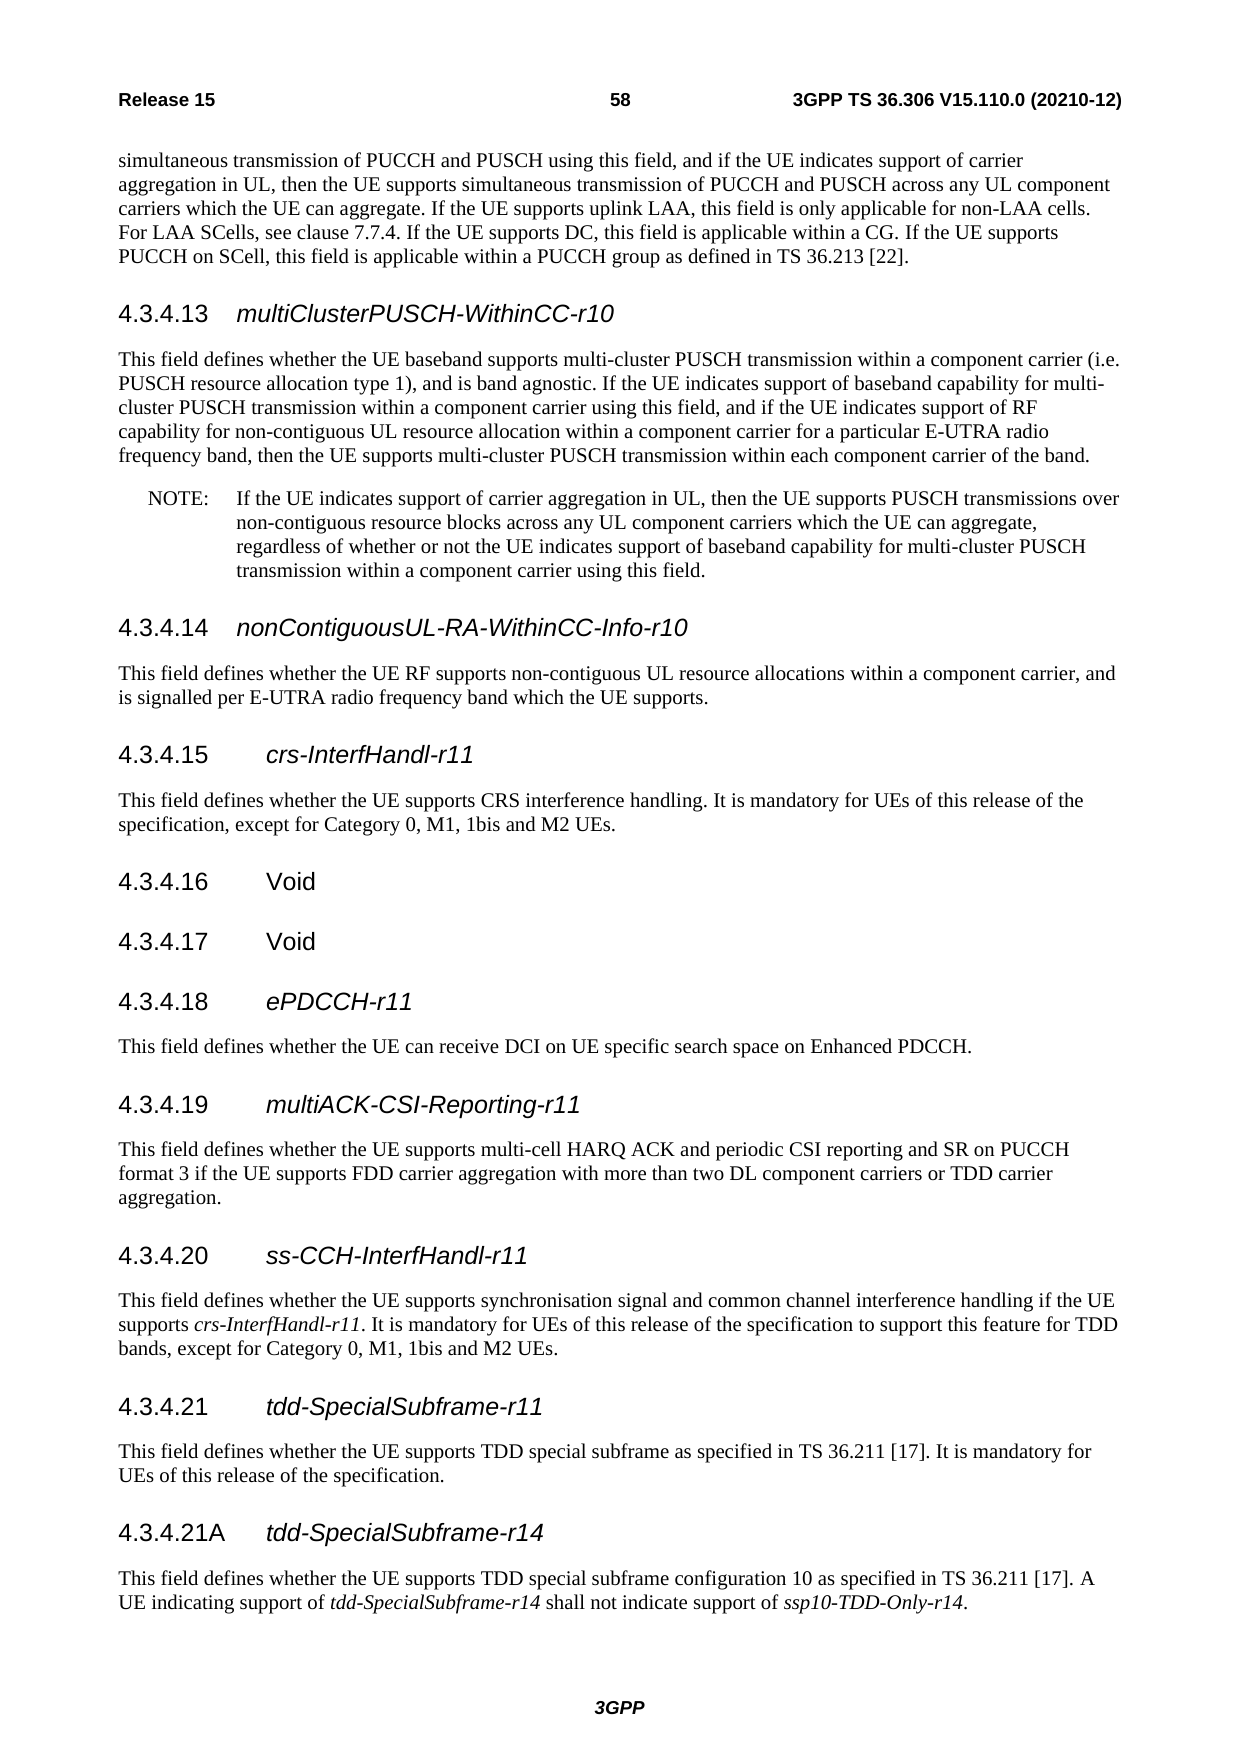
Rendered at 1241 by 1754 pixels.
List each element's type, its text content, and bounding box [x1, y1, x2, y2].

subtitle 4.3.4.16 Void [118, 867, 1122, 896]
subtitle 4.3.4.14 nonContiguousUL-RA-WithinCC-Info-r10 [118, 613, 1122, 642]
text This field defines whether the UE supports synchronisation signal and common channel interference handling if the UE supports crs-InterfHandl-r11. It is mandatory for UEs of this release of the specification to support this feature for TDD bands, except for Category 0, M1, 1bis and M2 UEs. [118, 1288, 1122, 1360]
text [118, 147, 1122, 268]
text This field defines whether the UE RF supports non-contiguous UL resource allocations within a component carrier, and is signalled per E-UTRA radio frequency band which the UE supports. [118, 661, 1122, 709]
text This field defines whether the UE supports TDD special subframe configuration 10 as specified in TS 36.211 [17]. A UE indicating support of tdd-SpecialSubframe-r14 shall not indicate support of ssp10-TDD-Only-r14. [118, 1566, 1122, 1614]
text This field defines whether the UE can receive DCI on UE specific search space on Enhanced PDCCH. [118, 1034, 1122, 1058]
subtitle 4.3.4.17 Void [118, 927, 1122, 956]
text This field defines whether the UE supports CRS interference handling. It is mandatory for UEs of this release of the specification, except for Category 0, M1, 1bis and M2 UEs. [118, 787, 1122, 836]
subtitle 4.3.4.18 ePDCCH-r11 [118, 987, 1122, 1016]
subtitle 4.3.4.13 multiClusterPUSCH-WithinCC-r10 [118, 299, 1122, 328]
text This field defines whether the UE baseband supports multi-cluster PUSCH transmission within a component carrier (i.e. PUSCH resource allocation type 1), and is band agnostic. If the UE indicates support of baseband capability for multi-cluster PUSCH transmission within a component carrier using this field, and if the UE indicates support of RF capability for non-contiguous UL resource allocation within a component carrier for a particular E-UTRA radio frequency band, then the UE supports multi-cluster PUSCH transmission within each component carrier of the band. [118, 347, 1122, 467]
subtitle 4.3.4.15 crs-InterfHandl-r11 [118, 740, 1122, 769]
subtitle 4.3.4.20 ss-CCH-InterfHandl-r11 [118, 1241, 1122, 1269]
subtitle 4.3.4.21A tdd-SpecialSubframe-r14 [118, 1518, 1122, 1547]
text NOTE: If the UE indicates support of carrier aggregation in UL, then the UE supports PUSCH transmissions over non-contiguous resource blocks across any UL component carriers which the UE can aggregate, regardless of whether or not the UE indicates support of baseband capability for multi-cluster PUSCH transmission within a component carrier using this field. [148, 486, 1122, 582]
subtitle 4.3.4.19 multiACK-CSI-Reporting-r11 [118, 1090, 1122, 1118]
text This field defines whether the UE supports multi-cell HARQ ACK and periodic CSI reporting and SR on PUCCH format 3 if the UE supports FDD carrier aggregation with more than two DL component carriers or TDD carrier aggregation. [118, 1137, 1122, 1209]
text This field defines whether the UE supports TDD special subframe as specified in TS 36.211 [17]. It is mandatory for UEs of this release of the specification. [118, 1439, 1122, 1487]
subtitle 4.3.4.21 tdd-SpecialSubframe-r11 [118, 1392, 1122, 1420]
